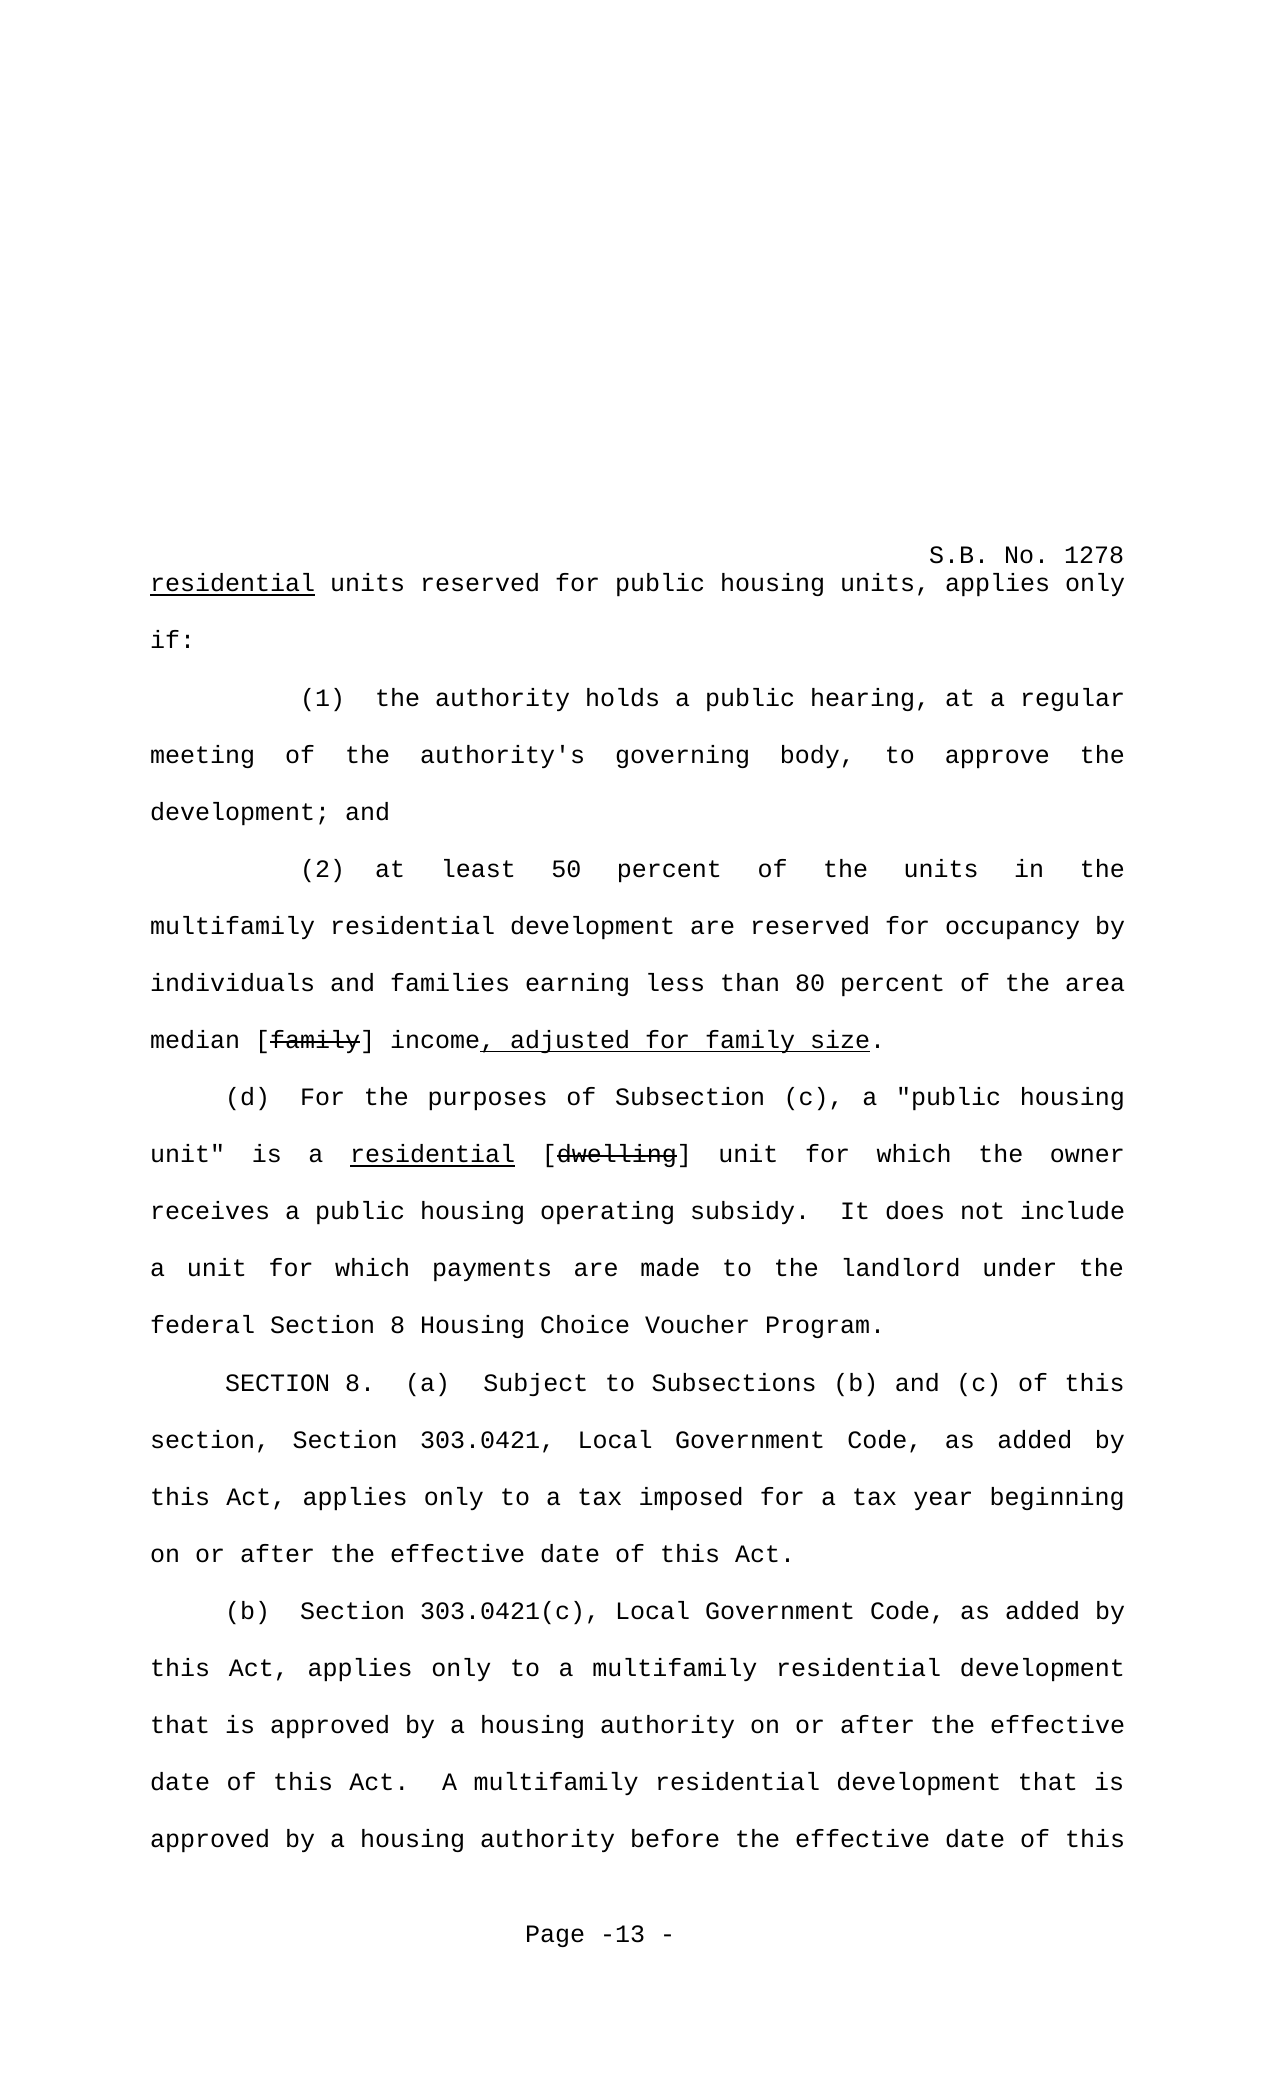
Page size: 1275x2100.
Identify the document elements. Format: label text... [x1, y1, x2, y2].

text SECTION 8. (a) Subject to Subsections (b) and (c) of this section, Section 303.0421, Local Government Code, as added by this Act, applies only to a tax imposed for a tax year beginning on or after the effective date of this Act. [150, 1370, 1125, 1570]
text (d) For the purposes of Subsection (c), a "public housing unit" is a residential [dwelling] unit for which the owner receives a public housing operating subsidy. It does not include a unit for which payments are made to the landlord under the federal Section 8 Housing Choice Voucher Program. [150, 1084, 1125, 1341]
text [150, 1598, 1125, 1855]
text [150, 571, 1125, 656]
text (2) at least 50 percent of the units in the multifamily residential development are reserved for occupancy by individuals and families earning less than 80 percent of the area median [family] income, adjusted for family size. [150, 856, 1125, 1056]
text (1) the authority holds a public hearing, at a regular meeting of the authority's governing body, to approve the development; and [150, 685, 1125, 828]
